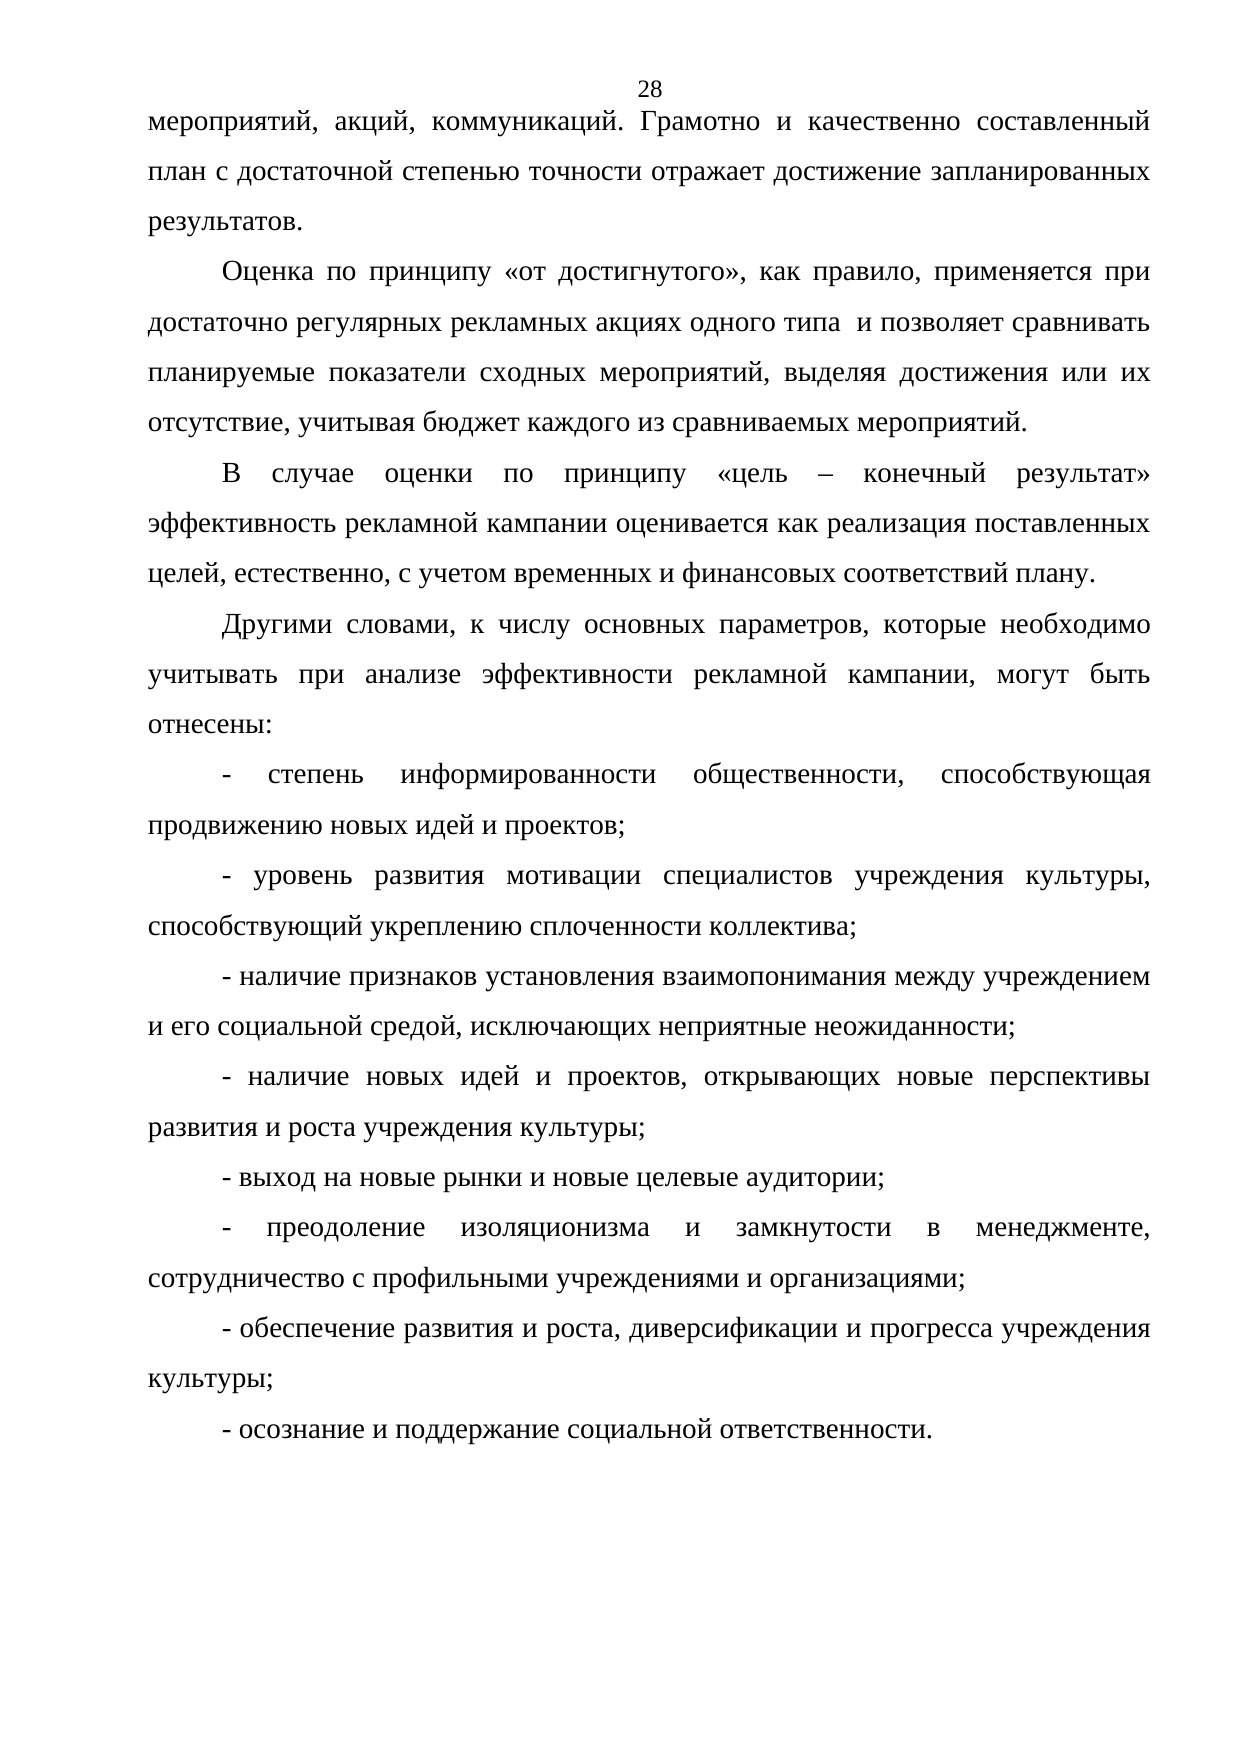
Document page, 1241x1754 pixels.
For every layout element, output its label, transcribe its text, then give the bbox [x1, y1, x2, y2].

text - обеспечение развития и роста, диверсификации и прогресса учреждения культуры; [148, 1310, 1152, 1394]
text - наличие признаков установления взаимопонимания между учреждением и его социальной средой, исключающих неприятные неожиданности; [148, 958, 1152, 1042]
text Оценка по принципу «от достигнутого», как правило, применяется при достаточно регулярных рекламных акциях одного типа и позволяет сравнивать планируемые показатели сходных мероприятий, выделяя достижения или их отсутствие, учитывая бюджет каждого из сравниваемых мероприятий. [148, 253, 1152, 438]
text - степень информированности общественности, способствующая продвижению новых идей и проектов; [148, 757, 1152, 841]
text Другими словами, к числу основных параметров, которые необходимо учитывать при анализе эффективности рекламной кампании, могут быть отнесены: [148, 606, 1152, 740]
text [148, 103, 1152, 237]
text - выход на новые рынки и новые целевые аудитории; [148, 1159, 1152, 1193]
text В случае оценки по принципу «цель – конечный результат» эффективность рекламной кампании оценивается как реализация поставленных целей, естественно, с учетом временных и финансовых соответствий плану. [148, 455, 1152, 589]
text - уровень развития мотивации специалистов учреждения культуры, способствующий укреплению сплоченности коллектива; [148, 857, 1152, 941]
text - осознание и поддержание социальной ответственности. [148, 1411, 1152, 1444]
text - преодоление изоляционизма и замкнутости в менеджменте, сотрудничество с профильными учреждениями и организациями; [148, 1209, 1152, 1293]
text - наличие новых идей и проектов, открывающих новые перспективы развития и роста учреждения культуры; [148, 1058, 1152, 1142]
